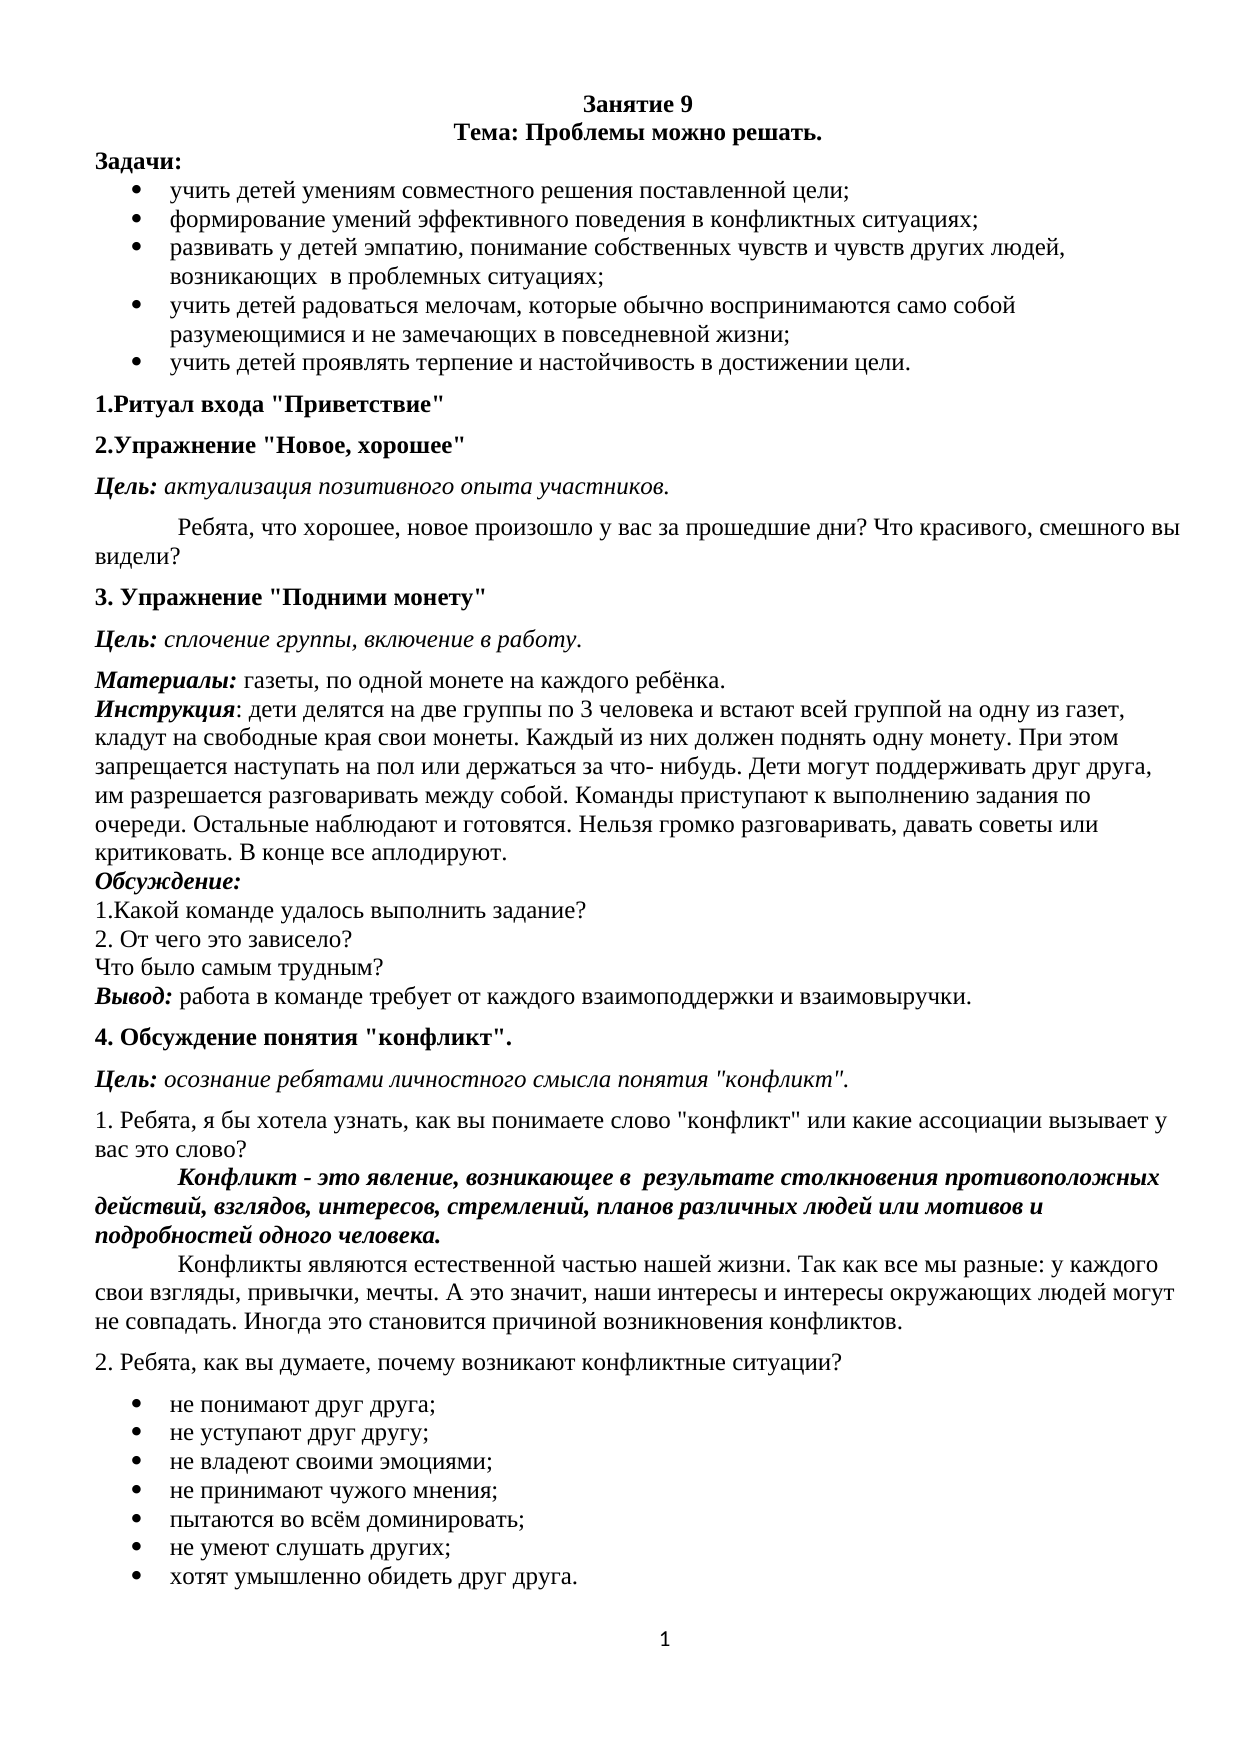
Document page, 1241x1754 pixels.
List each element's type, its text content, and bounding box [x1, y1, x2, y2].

text Тема: Проблемы можно решать. [94, 117, 1181, 146]
text Инструкция: дети делятся на две группы по 3 человека и встают всей группой на одну из газет, кладут на свободные края свои монеты. Каждый из них должен поднять одну монету. При этом запрещается наступать на пол или держаться за что- нибудь. Дети могут поддерживать друг друга, им разрешается разговаривать между собой. Команды приступают к выполнению задания по очереди. Остальные наблюдают и готовятся. Нельзя громко разговаривать, давать советы или критиковать. В конце все аплодируют. [94, 694, 1181, 866]
text Конфликт - это явление, возникающее в результате столкновения противоположных действий, взглядов, интересов, стремлений, планов различных людей или мотивов и подробностей одного человека. [94, 1162, 1181, 1249]
text Обсуждение: [94, 866, 1181, 895]
list учить детей радоваться мелочам, которые обычно воспринимаются само собой разумеющимися и не замечающих в повседневной жизни; [132, 290, 1181, 347]
text Цель: осознание ребятами личностного смысла понятия "конфликт". [94, 1064, 1181, 1092]
text 2. От чего это зависело? [94, 924, 1181, 952]
list хотят умышленно обидеть друг друга. [132, 1561, 1181, 1590]
text Задачи: [94, 146, 1181, 175]
text Материалы: газеты, по одной монете на каждого ребёнка. [94, 665, 1181, 694]
text 1.Ритуал входа "Приветствие" [94, 389, 1181, 417]
list не уступают друг другу; [132, 1417, 1181, 1446]
text Вывод: работа в команде требует от каждого взаимоподдержки и взаимовыручки. [94, 981, 1181, 1010]
list учить детей проявлять терпение и настойчивость в достижении цели. [132, 347, 1181, 376]
text Цель: сплочение группы, включение в работу. [94, 624, 1181, 652]
list не принимают чужого мнения; [132, 1475, 1181, 1504]
list развивать у детей эмпатию, понимание собственных чувств и чувств других людей, возникающих в проблемных ситуациях; [132, 232, 1181, 290]
text Цель: актуализация позитивного опыта участников. [94, 471, 1181, 500]
list формирование умений эффективного поведения в конфликтных ситуациях; [132, 204, 1181, 232]
text Ребята, что хорошее, новое произошло у вас за прошедшие дни? Что красивого, смешного вы видели? [94, 512, 1181, 570]
text Что было самым трудным? [94, 952, 1181, 981]
text 2.Упражнение "Новое, хорошее" [94, 430, 1181, 459]
list не владеют своими эмоциями; [132, 1446, 1181, 1475]
list не умеют слушать других; [132, 1532, 1181, 1561]
list пытаются во всём доминировать; [132, 1504, 1181, 1532]
text 3. Упражнение "Подними монету" [94, 582, 1181, 611]
text Конфликты являются естественной частью нашей жизни. Так как все мы разные: у каждого свои взгляды, привычки, мечты. А это значит, наши интересы и интересы окружающих людей могут не совпадать. Иногда это становится причиной возникновения конфликтов. [94, 1249, 1181, 1335]
text 1.Какой команде удалось выполнить задание? [94, 895, 1181, 924]
text 4. Обсуждение понятия "конфликт". [94, 1022, 1181, 1051]
list не понимают друг друга; [132, 1389, 1181, 1417]
text 2. Ребята, как вы думаете, почему возникают конфликтные ситуации? [94, 1347, 1181, 1376]
list учить детей умениям совместного решения поставленной цели; [132, 175, 1181, 204]
text Занятие 9 [94, 89, 1181, 117]
text 1. Ребята, я бы хотела узнать, как вы понимаете слово "конфликт" или какие ассоциации вызывает у вас это слово? [94, 1105, 1181, 1162]
